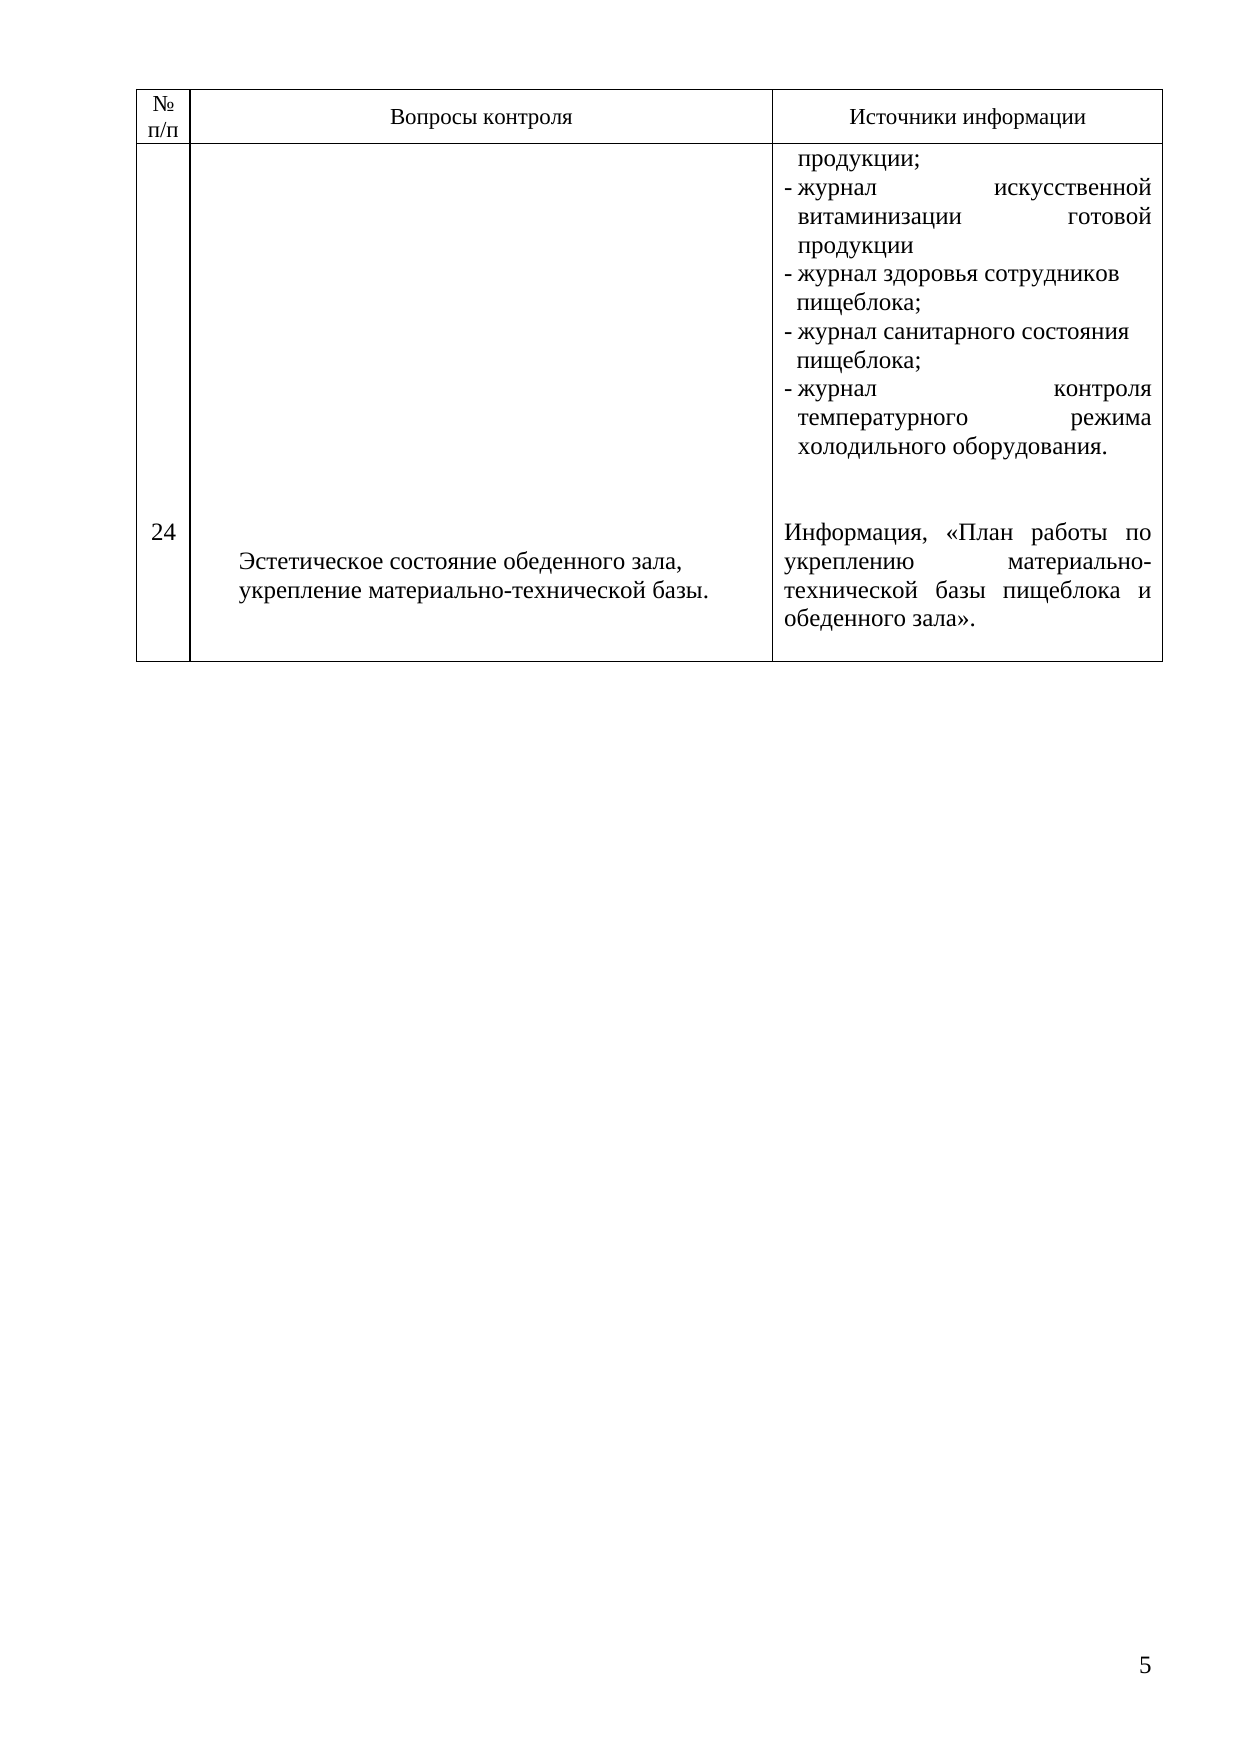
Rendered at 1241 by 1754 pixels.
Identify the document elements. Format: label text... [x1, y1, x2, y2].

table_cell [773, 144, 1162, 661]
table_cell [137, 144, 189, 661]
table_header Вопросы контроля [191, 90, 772, 142]
table_header Источники информации [773, 90, 1162, 142]
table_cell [191, 144, 772, 661]
table_header № п/п [137, 90, 189, 142]
